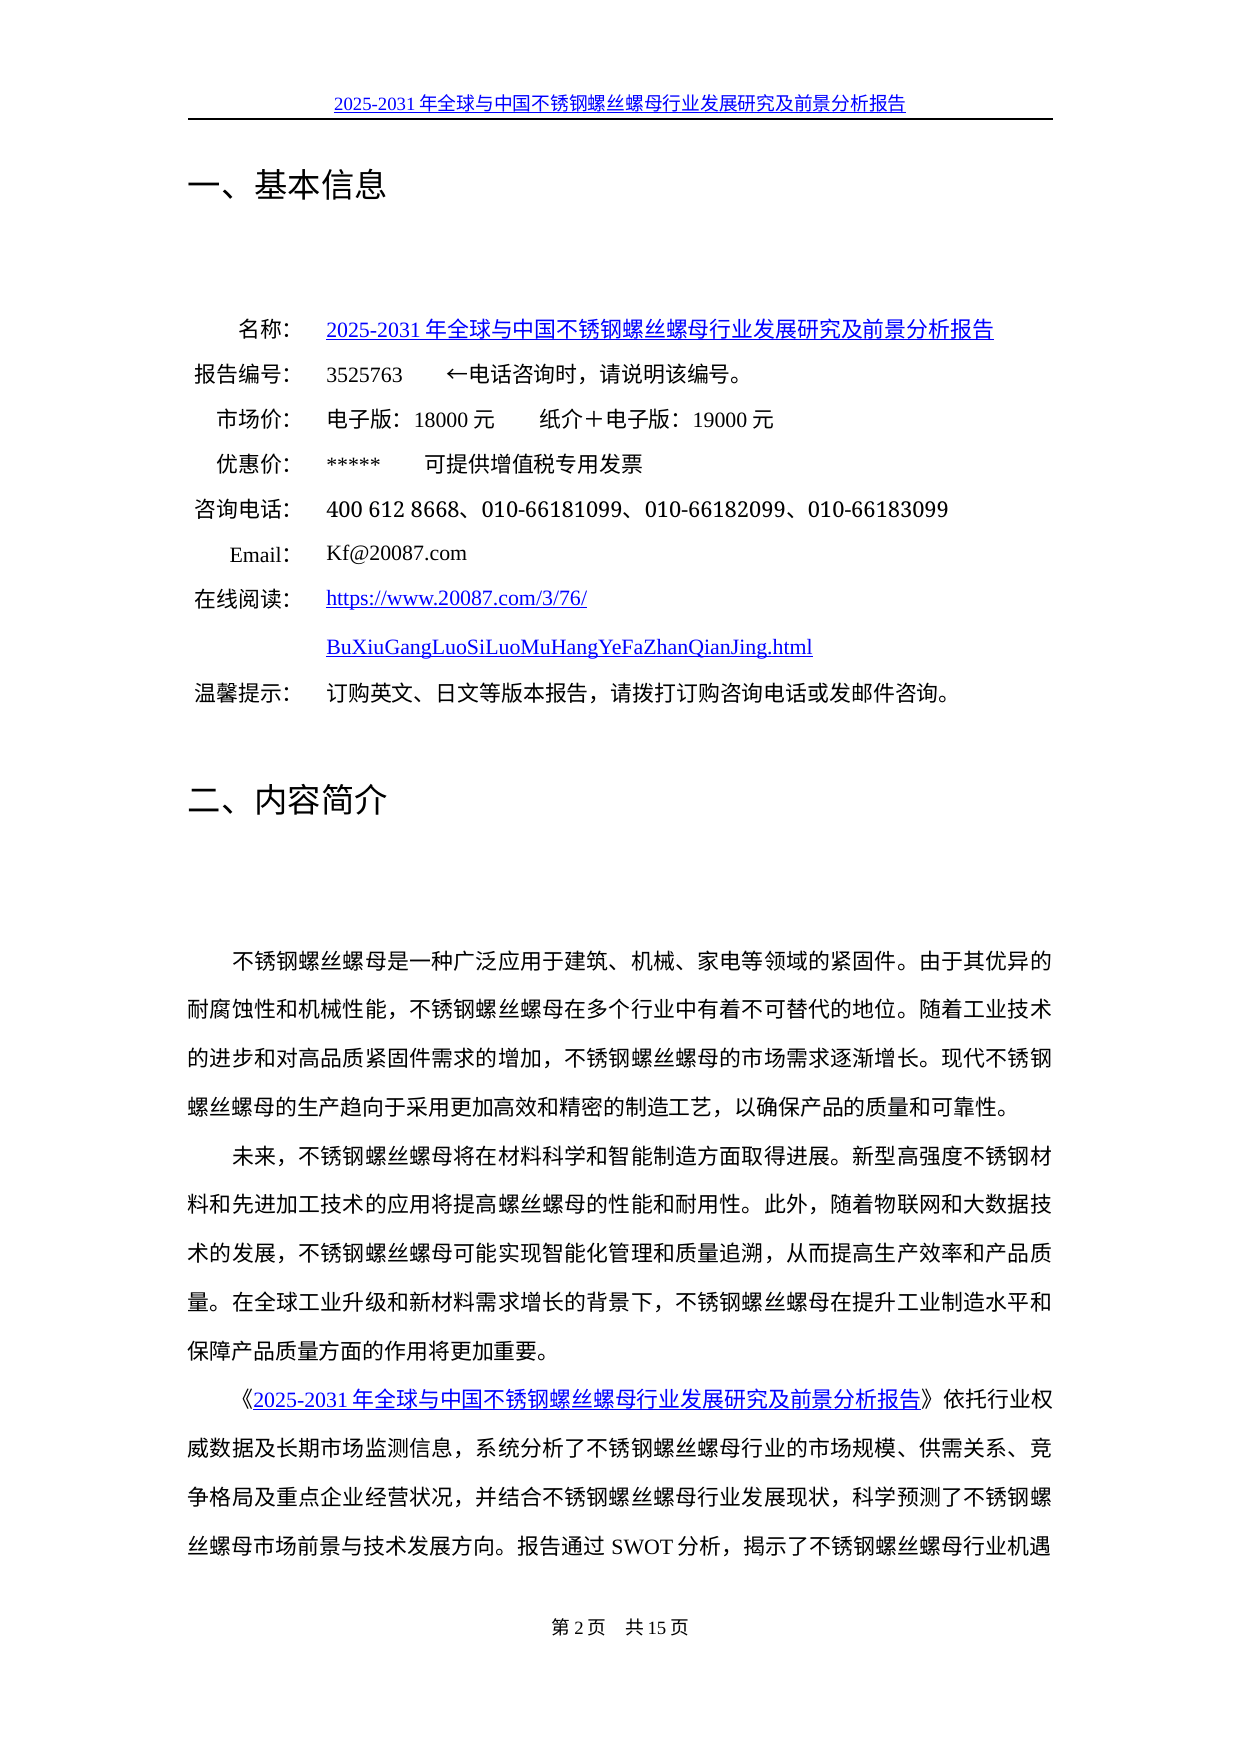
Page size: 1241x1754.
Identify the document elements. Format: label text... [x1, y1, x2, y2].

table_cell 咨询电话： [167, 492, 315, 537]
table_cell [315, 582, 1073, 675]
title 一、基本信息 [187, 150, 1053, 215]
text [187, 943, 1053, 1561]
table_cell 报告编号： [167, 357, 315, 402]
table_cell 3525763 ←电话咨询时，请说明该编号。 [315, 357, 1073, 402]
table_cell 在线阅读： [167, 582, 315, 675]
table_cell Kf@20087.com [315, 537, 1073, 582]
table_header 名称： [167, 312, 315, 357]
table_cell 优惠价： [167, 447, 315, 492]
title 二、内容简介 [187, 766, 1053, 831]
table_cell 订购英文、日文等版本报告，请拨打订购咨询电话或发邮件咨询。 [315, 675, 1073, 720]
table_cell 市场价： [167, 402, 315, 447]
table_cell ***** 可提供增值税专用发票 [315, 447, 1073, 492]
table_cell Email： [167, 537, 315, 582]
table_cell 电子版：18000 元 纸介＋电子版：19000 元 [315, 402, 1073, 447]
table_header 2025-2031年全球与中国不锈钢螺丝螺母行业发展研究及前景分析报告 [315, 312, 1073, 357]
table_cell 400 612 8668、010-66181099、010-66182099、010-66183099 [315, 492, 1073, 537]
table_cell 温馨提示： [167, 675, 315, 720]
